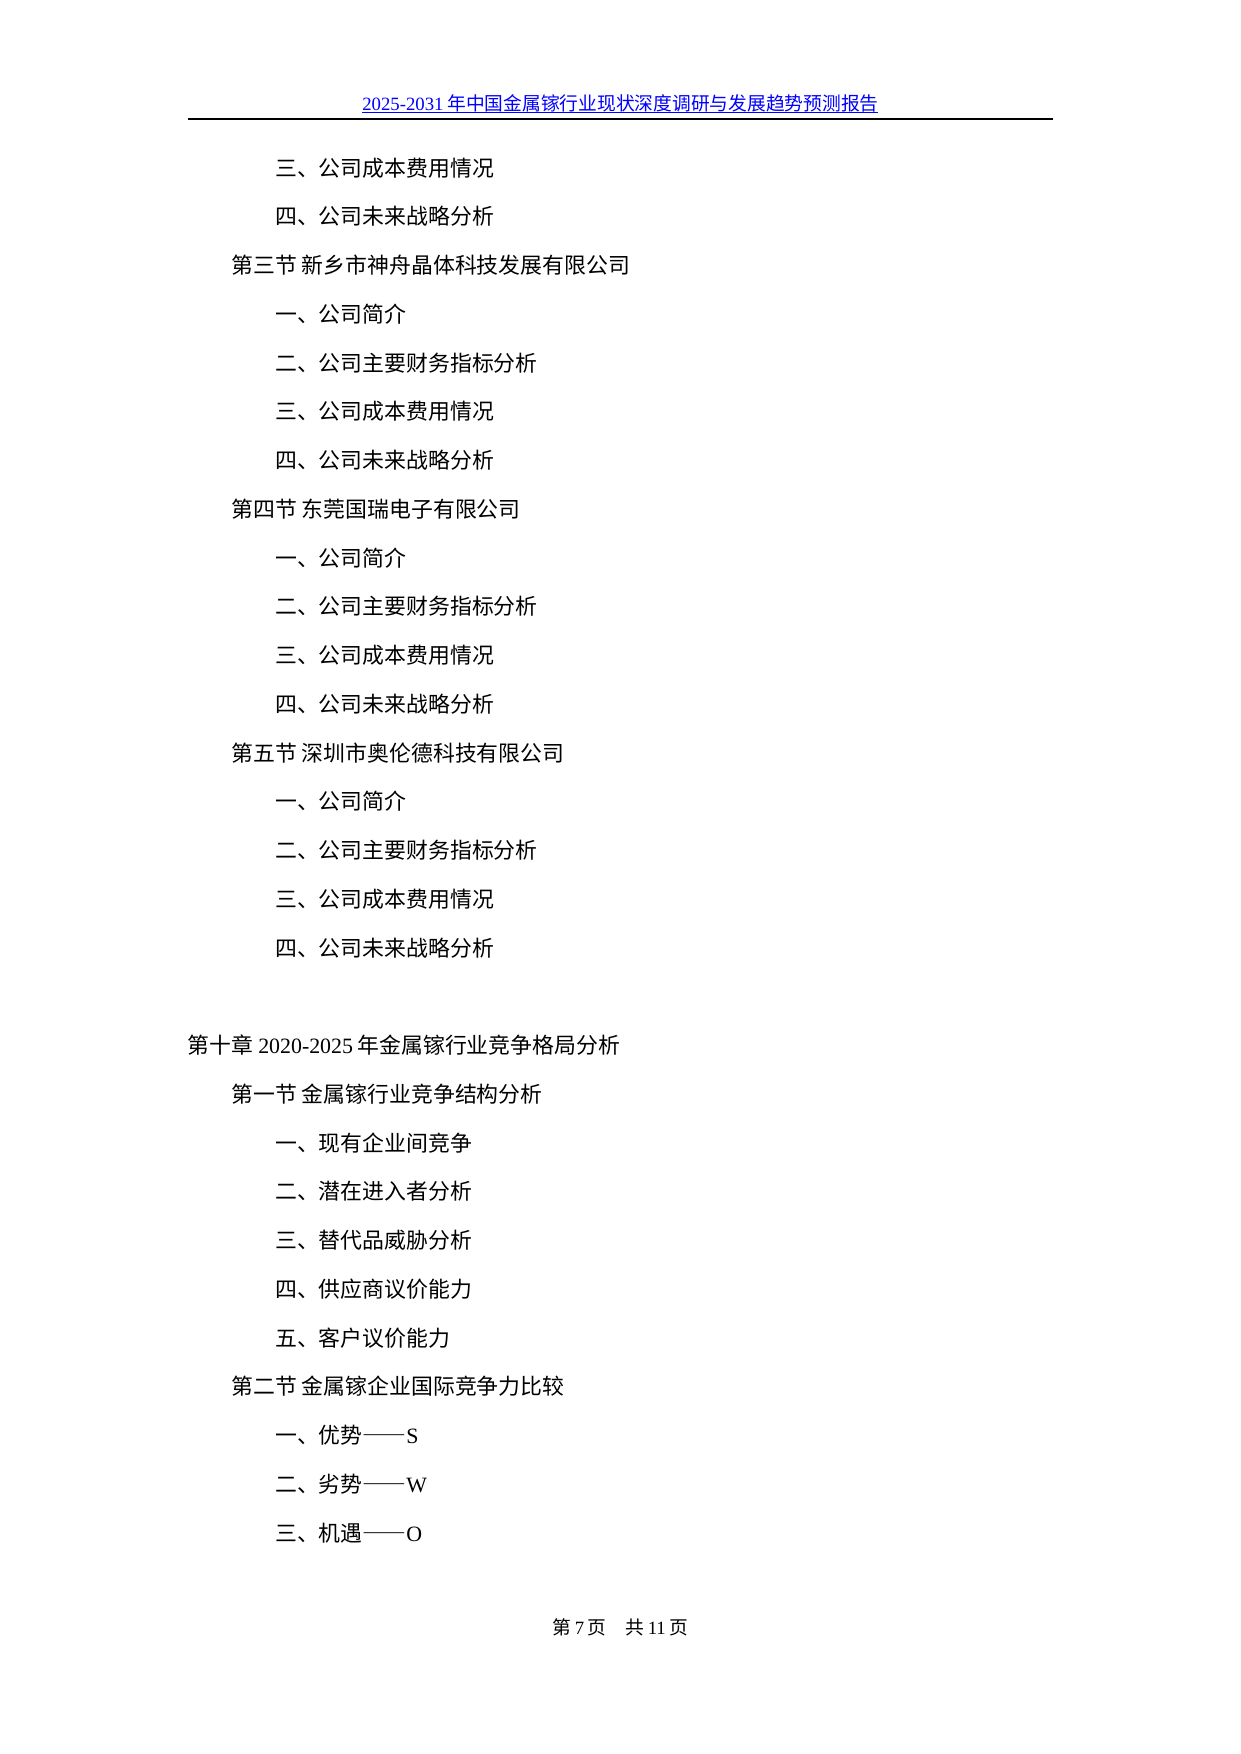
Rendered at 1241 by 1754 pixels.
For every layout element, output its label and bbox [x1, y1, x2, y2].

text [187, 150, 1053, 1548]
